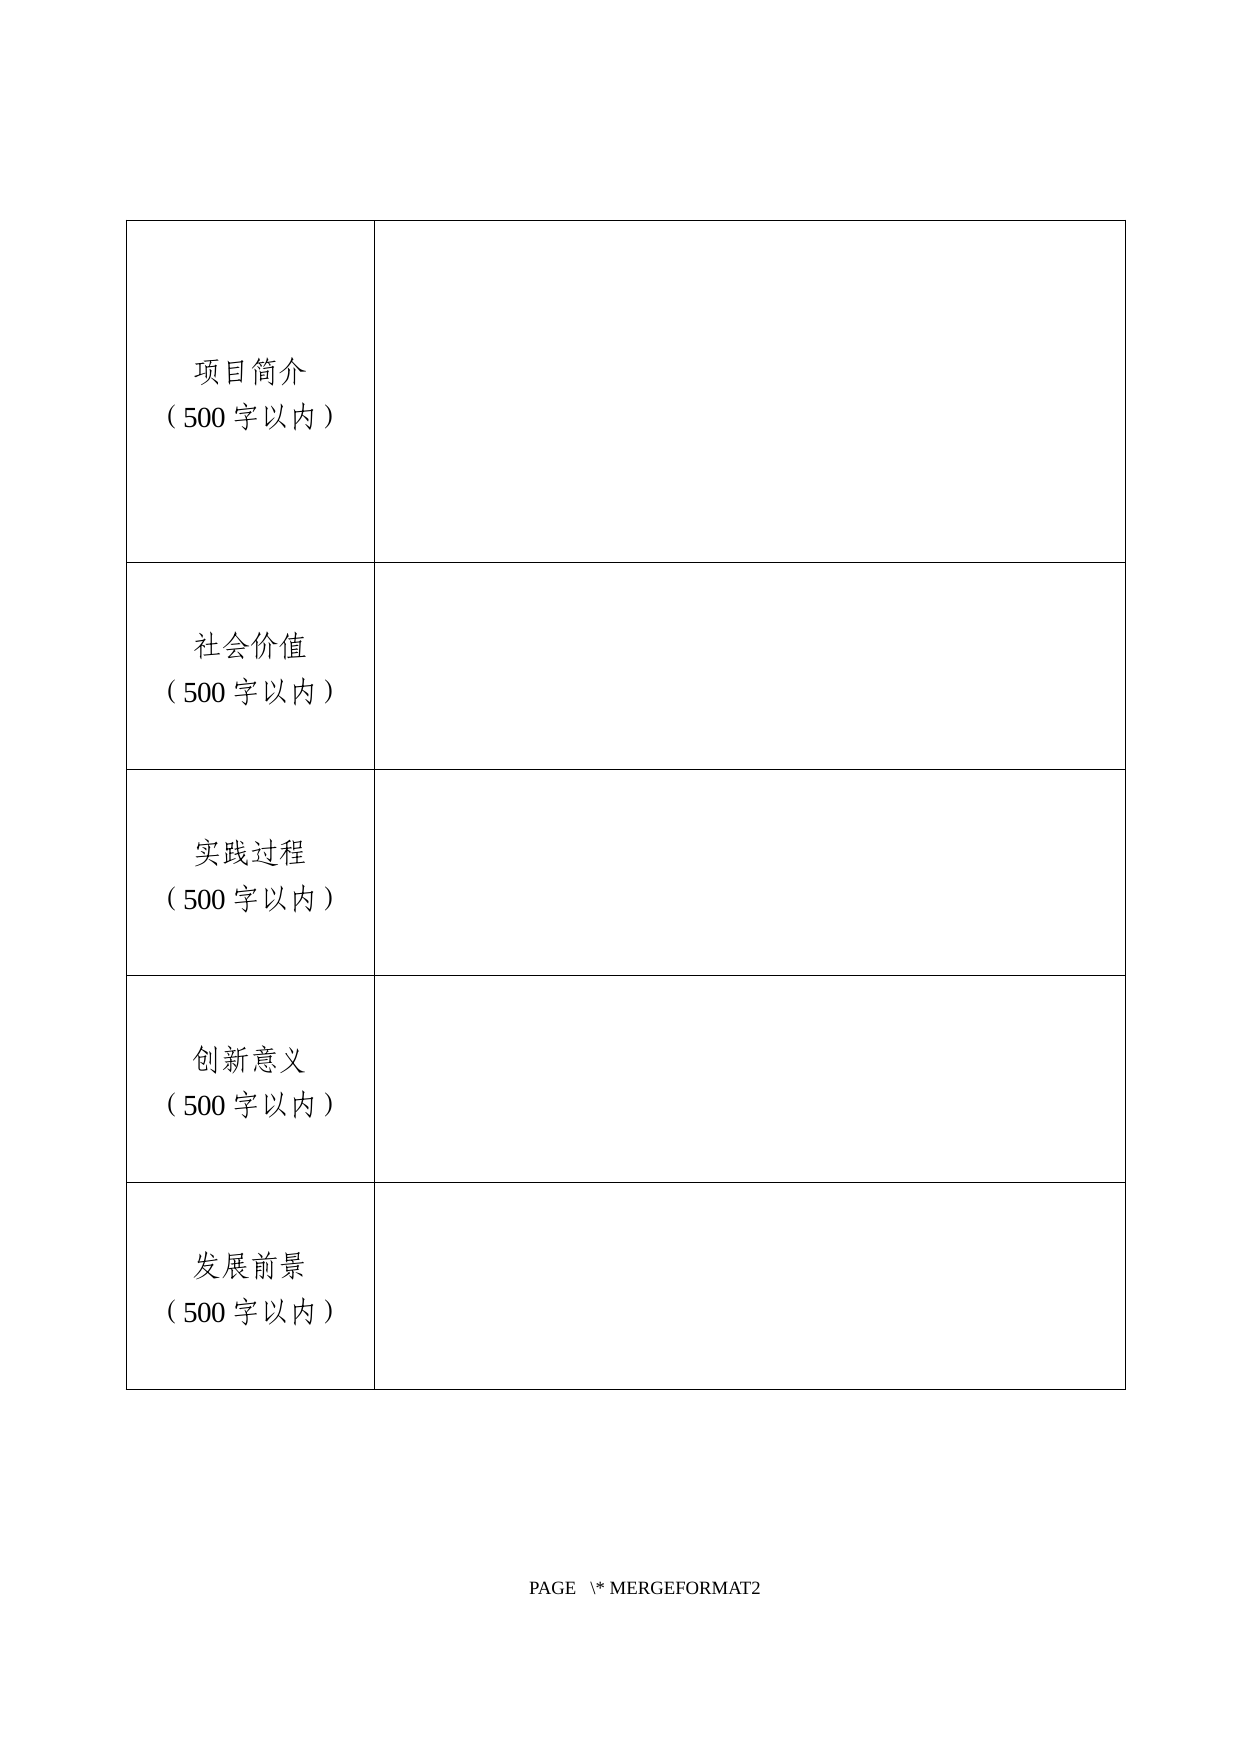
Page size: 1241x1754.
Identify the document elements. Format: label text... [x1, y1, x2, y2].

table_cell 实践过程 （500字以内） [127, 770, 374, 975]
table_cell [375, 976, 1125, 1182]
table_cell [375, 1183, 1125, 1389]
table_cell [375, 770, 1125, 975]
table_cell 创新意义 （500字以内） [127, 976, 374, 1182]
table_cell [375, 563, 1125, 769]
table_cell 社会价值 （500字以内） [127, 563, 374, 769]
table_cell [375, 221, 1125, 562]
table_cell 项目简介 （500字以内） [127, 221, 374, 562]
table_cell 发展前景 （500字以内） [127, 1183, 374, 1389]
